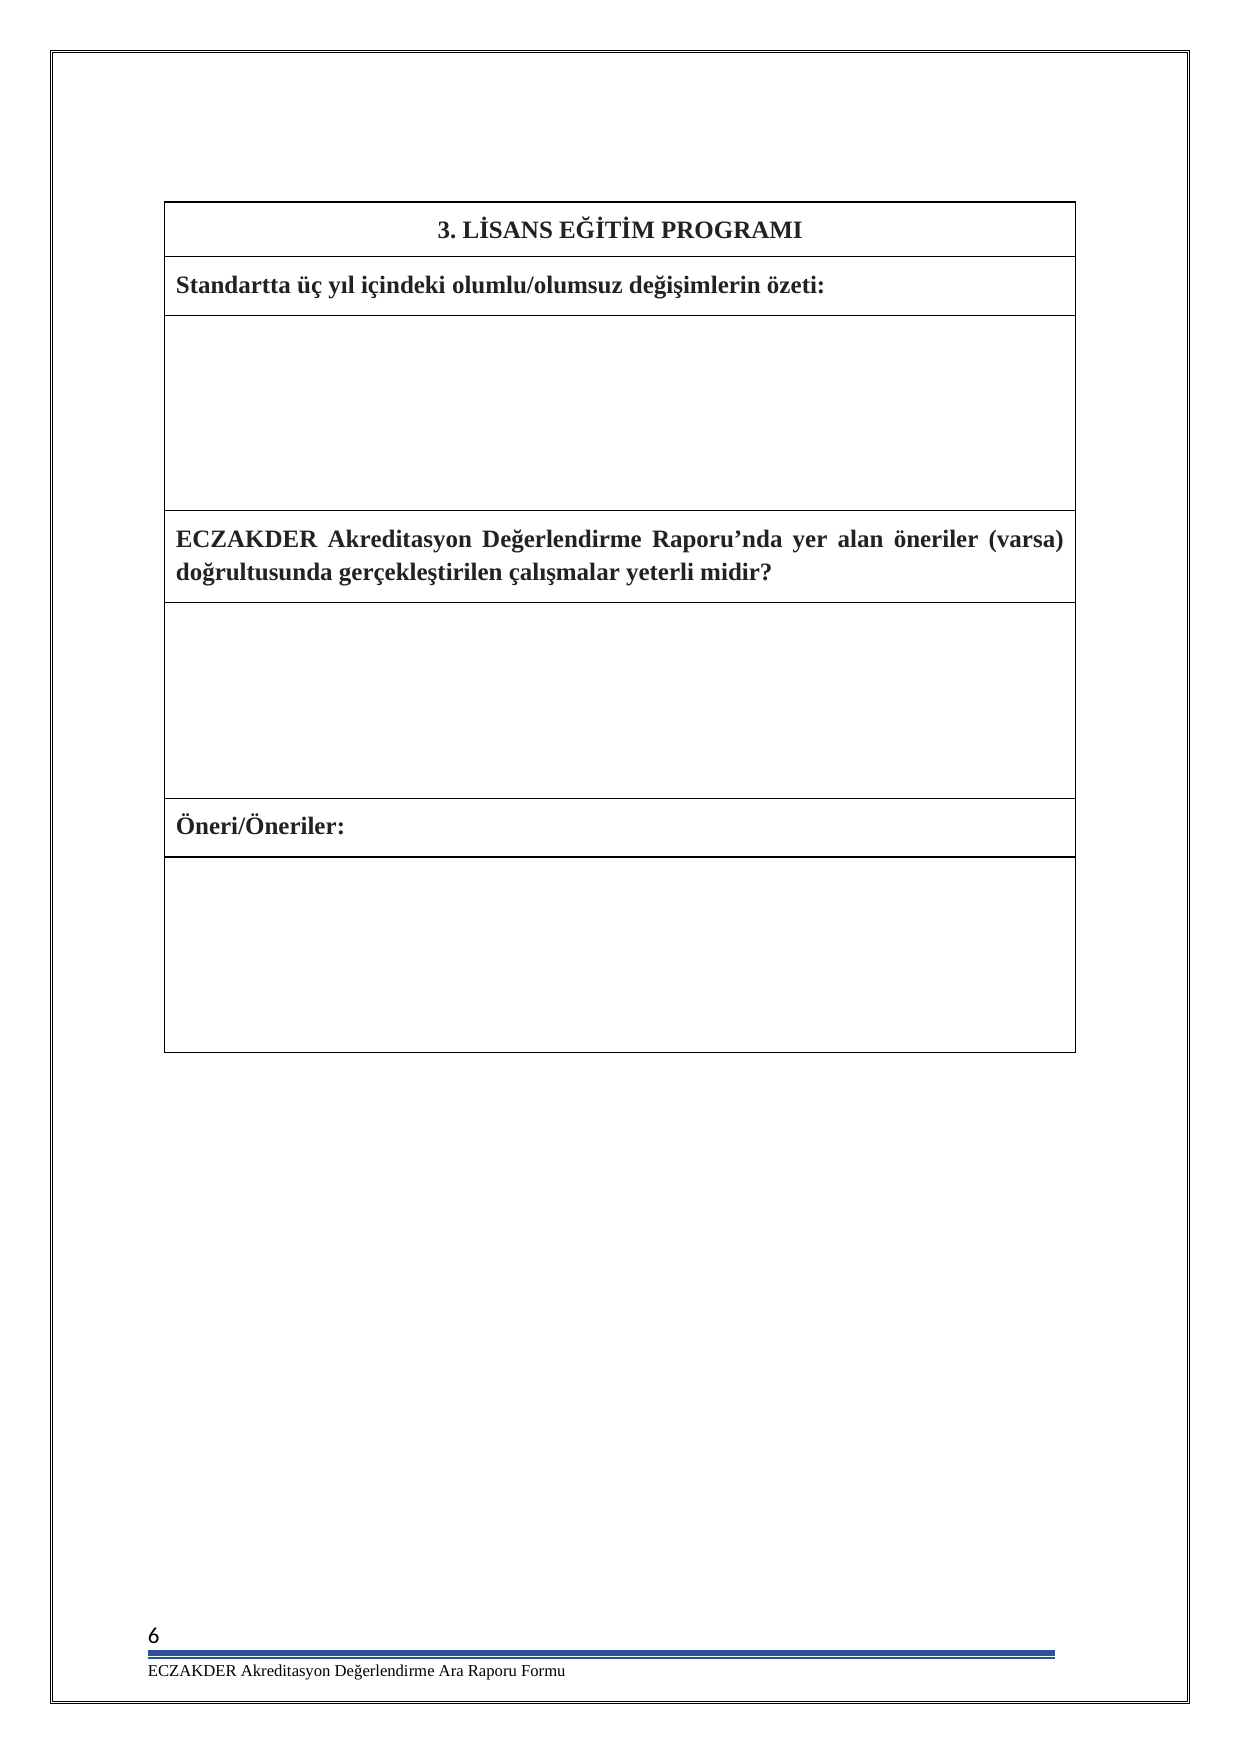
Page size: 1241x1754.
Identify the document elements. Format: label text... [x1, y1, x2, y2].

table_cell [165, 316, 1075, 510]
table_cell [165, 603, 1075, 798]
table_header 3. LİSANS EĞİTİM PROGRAMI [165, 203, 1075, 256]
table_cell ECZAKDER Akreditasyon Değerlendirme Raporu’nda yer alan öneriler (varsa) doğrultusunda gerçekleştirilen çalışmalar yeterli midir? [165, 511, 1075, 602]
table_cell [165, 858, 1075, 1052]
table_cell Öneri/Öneriler: [165, 799, 1075, 856]
table_cell Standartta üç yıl içindeki olumlu/olumsuz değişimlerin özeti: [165, 257, 1075, 315]
